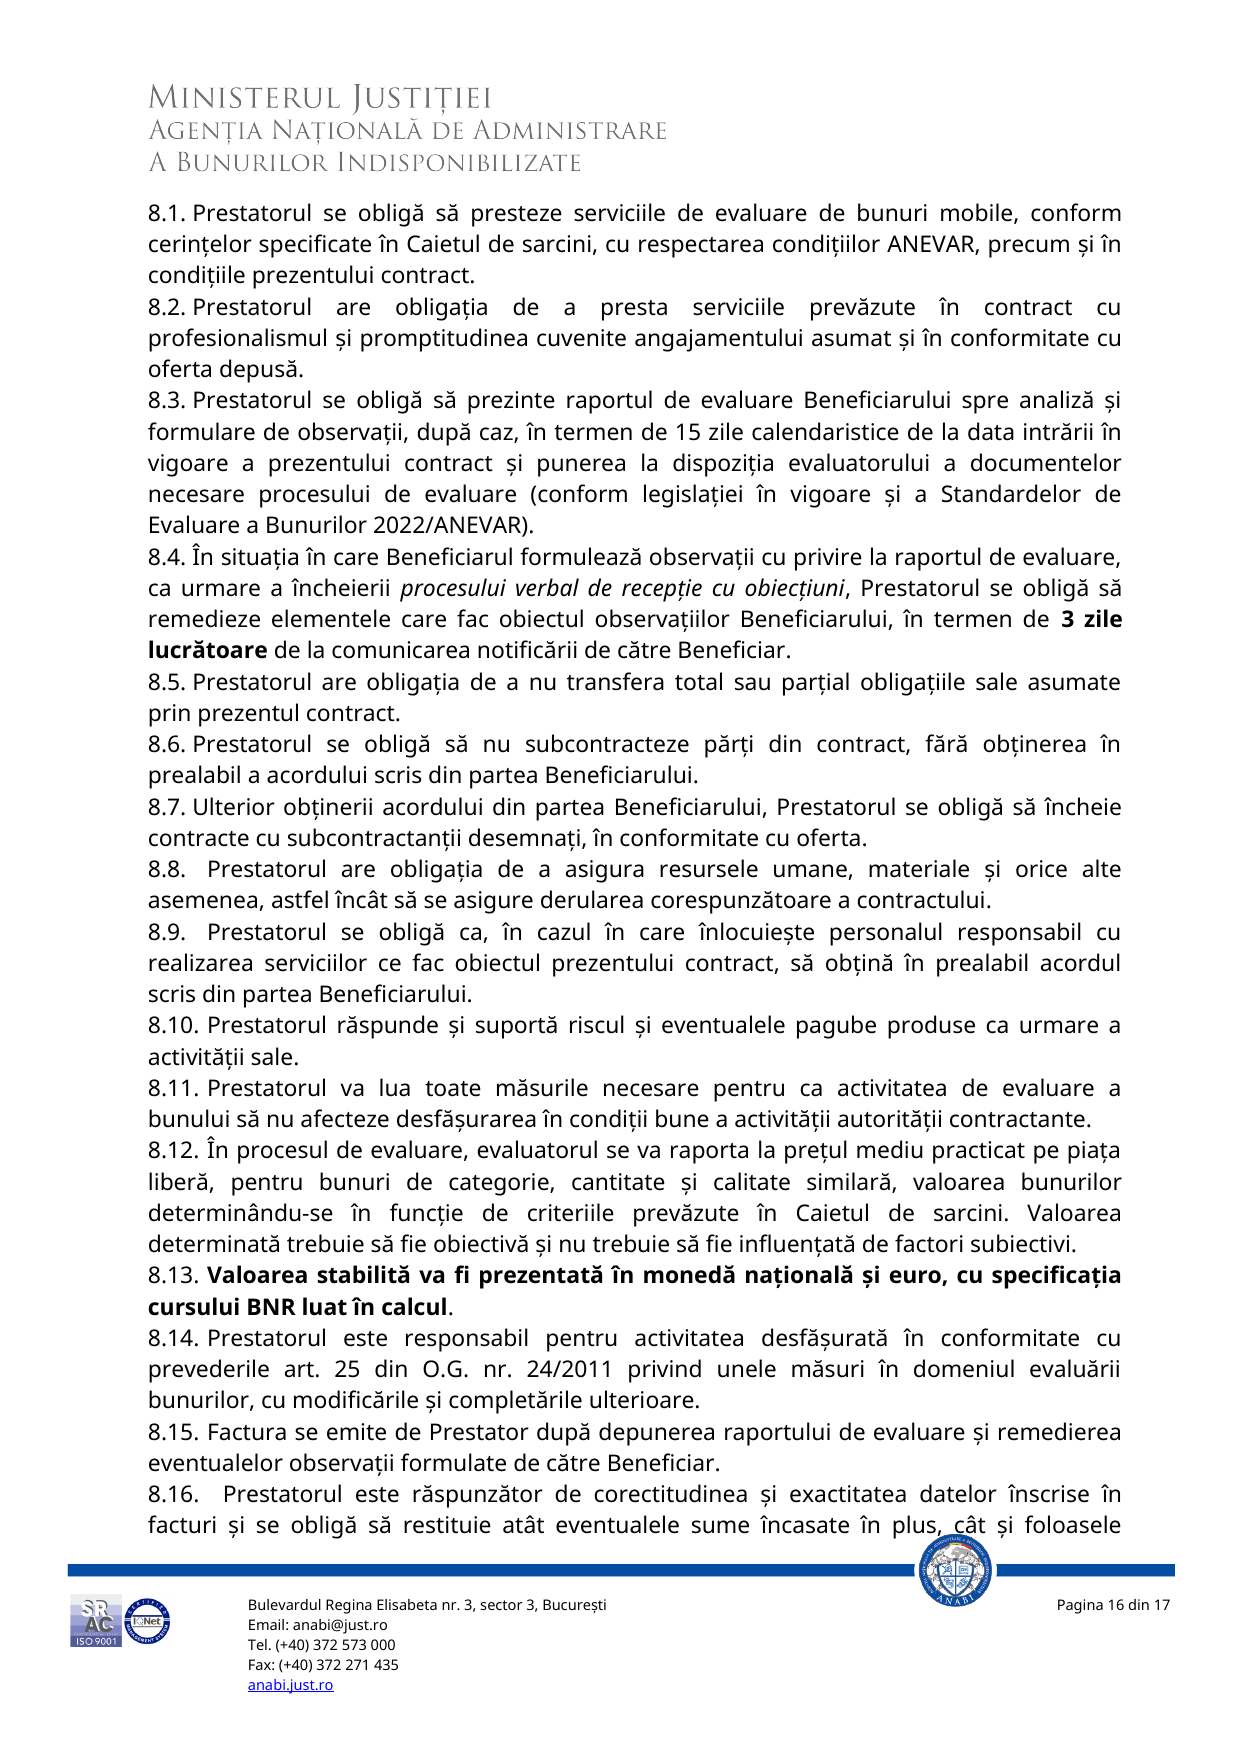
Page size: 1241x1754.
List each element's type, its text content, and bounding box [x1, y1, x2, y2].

list Prestatorul se obligă să nu subcontracteze părți din contract, fără obținerea în prealabil a acordului scris din partea Beneficiarului. [148, 728, 1123, 791]
picture [65, 1528, 1176, 1647]
list Prestatorul răspunde și suportă riscul și eventualele pagube produse ca urmare a activității sale. [148, 1009, 1123, 1072]
list Prestatorul se obligă ca, în cazul în care înlocuiește personalul responsabil cu realizarea serviciilor ce fac obiectul prezentului contract, să obțină în prealabil acordul scris din partea Beneficiarului. [148, 916, 1123, 1009]
list Ulterior obținerii acordului din partea Beneficiarului, Prestatorul se obligă să încheie contracte cu subcontractanții desemnați, în conformitate cu oferta. [148, 791, 1123, 853]
list Prestatorul are obligația de a asigura resursele umane, materiale și orice alte asemenea, astfel încât să se asigure derularea corespunzătoare a contractului. [148, 853, 1123, 916]
list Prestatorul va lua toate măsurile necesare pentru ca activitatea de evaluare a bunului să nu afecteze desfășurarea în condiții bune a activității autorității contractante. [148, 1072, 1123, 1134]
list Valoarea stabilită va fi prezentată în monedă națională și euro, cu specificația cursului BNR luat în calcul. [148, 1259, 1123, 1322]
picture [147, 84, 667, 172]
list În situația în care Beneficiarul formulează observații cu privire la raportul de evaluare, ca urmare a încheierii procesului verbal de recepție cu obiecțiuni, Prestatorul se obligă să remedieze elementele care fac obiectul observațiilor Beneficiarului, în termen de 3 zile lucrătoare de la comunicarea notificării de către Beneficiar. [148, 541, 1123, 666]
list În procesul de evaluare, evaluatorul se va raporta la prețul mediu practicat pe piața liberă, pentru bunuri de categorie, cantitate și calitate similară, valoarea bunurilor determinându-se în funcție de criteriile prevăzute în Caietul de sarcini. Valoarea determinată trebuie să fie obiectivă și nu trebuie să fie influențată de factori subiectivi. [148, 1134, 1123, 1259]
list Prestatorul este responsabil pentru activitatea desfășurată în conformitate cu prevederile art. 25 din O.G. nr. 24/2011 privind unele măsuri în domeniul evaluării bunurilor, cu modificările şi completările ulterioare. [148, 1322, 1123, 1416]
list Prestatorul are obligația de a nu transfera total sau parțial obligațiile sale asumate prin prezentul contract. [148, 666, 1123, 728]
list Prestatorul are obligația de a presta serviciile prevăzute în contract cu profesionalismul şi promptitudinea cuvenite angajamentului asumat și în conformitate cu oferta depusă. [148, 291, 1123, 384]
list Prestatorul se obligă să prezinte raportul de evaluare Beneficiarului spre analiză și formulare de observații, după caz, în termen de 15 zile calendaristice de la data intrării în vigoare a prezentului contract și punerea la dispoziția evaluatorului a documentelor necesare procesului de evaluare (conform legislației în vigoare și a Standardelor de Evaluare a Bunurilor 2022/ANEVAR). [148, 384, 1123, 541]
list Factura se emite de Prestator după depunerea raportului de evaluare și remedierea eventualelor observații formulate de către Beneficiar. [148, 1416, 1123, 1478]
list Prestatorul se obligă să presteze serviciile de evaluare de bunuri mobile, conform cerințelor specificate în Caietul de sarcini, cu respectarea condițiilor ANEVAR, precum și în condițiile prezentului contract. [148, 197, 1123, 291]
